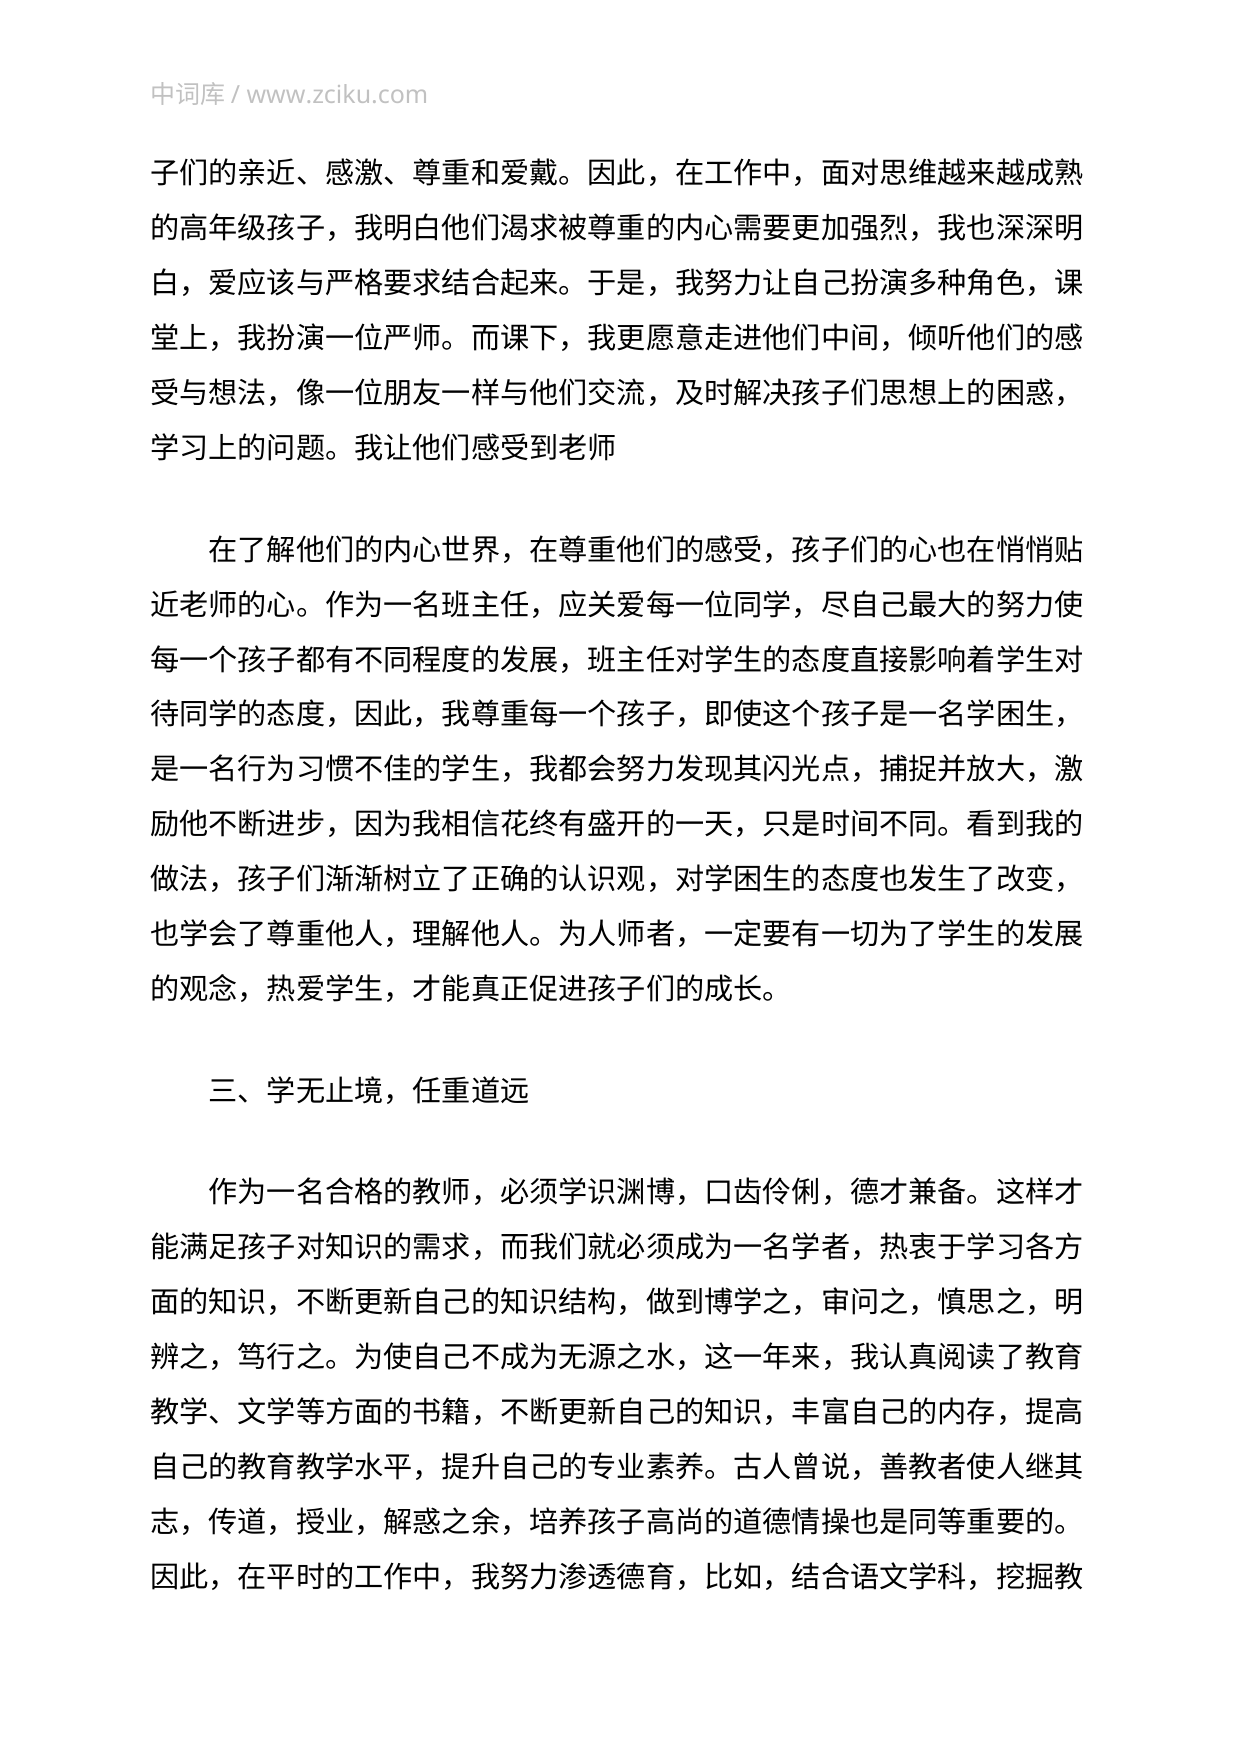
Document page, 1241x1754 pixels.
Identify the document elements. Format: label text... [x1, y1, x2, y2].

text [150, 1169, 1090, 1596]
text 在了解他们的内心世界，在尊重他们的感受，孩子们的心也在悄悄贴近老师的心。作为一名班主任，应关爱每一位同学，尽自己最大的努力使每一个孩子都有不同程度的发展，班主任对学生的态度直接影响着学生对待同学的态度，因此，我尊重每一个孩子，即使这个孩子是一名学困生，是一名行为习惯不佳的学生，我都会努力发现其闪光点，捕捉并放大，激励他不断进步，因为我相信花终有盛开的一天，只是时间不同。看到我的做法，孩子们渐渐树立了正确的认识观，对学困生的态度也发生了改变，也学会了尊重他人，理解他人。为人师者，一定要有一切为了学生的发展的观念，热爱学生，才能真正促进孩子们的成长。 [150, 526, 1090, 1008]
text 三、学无止境，任重道远 [150, 1067, 1090, 1109]
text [150, 150, 1090, 467]
